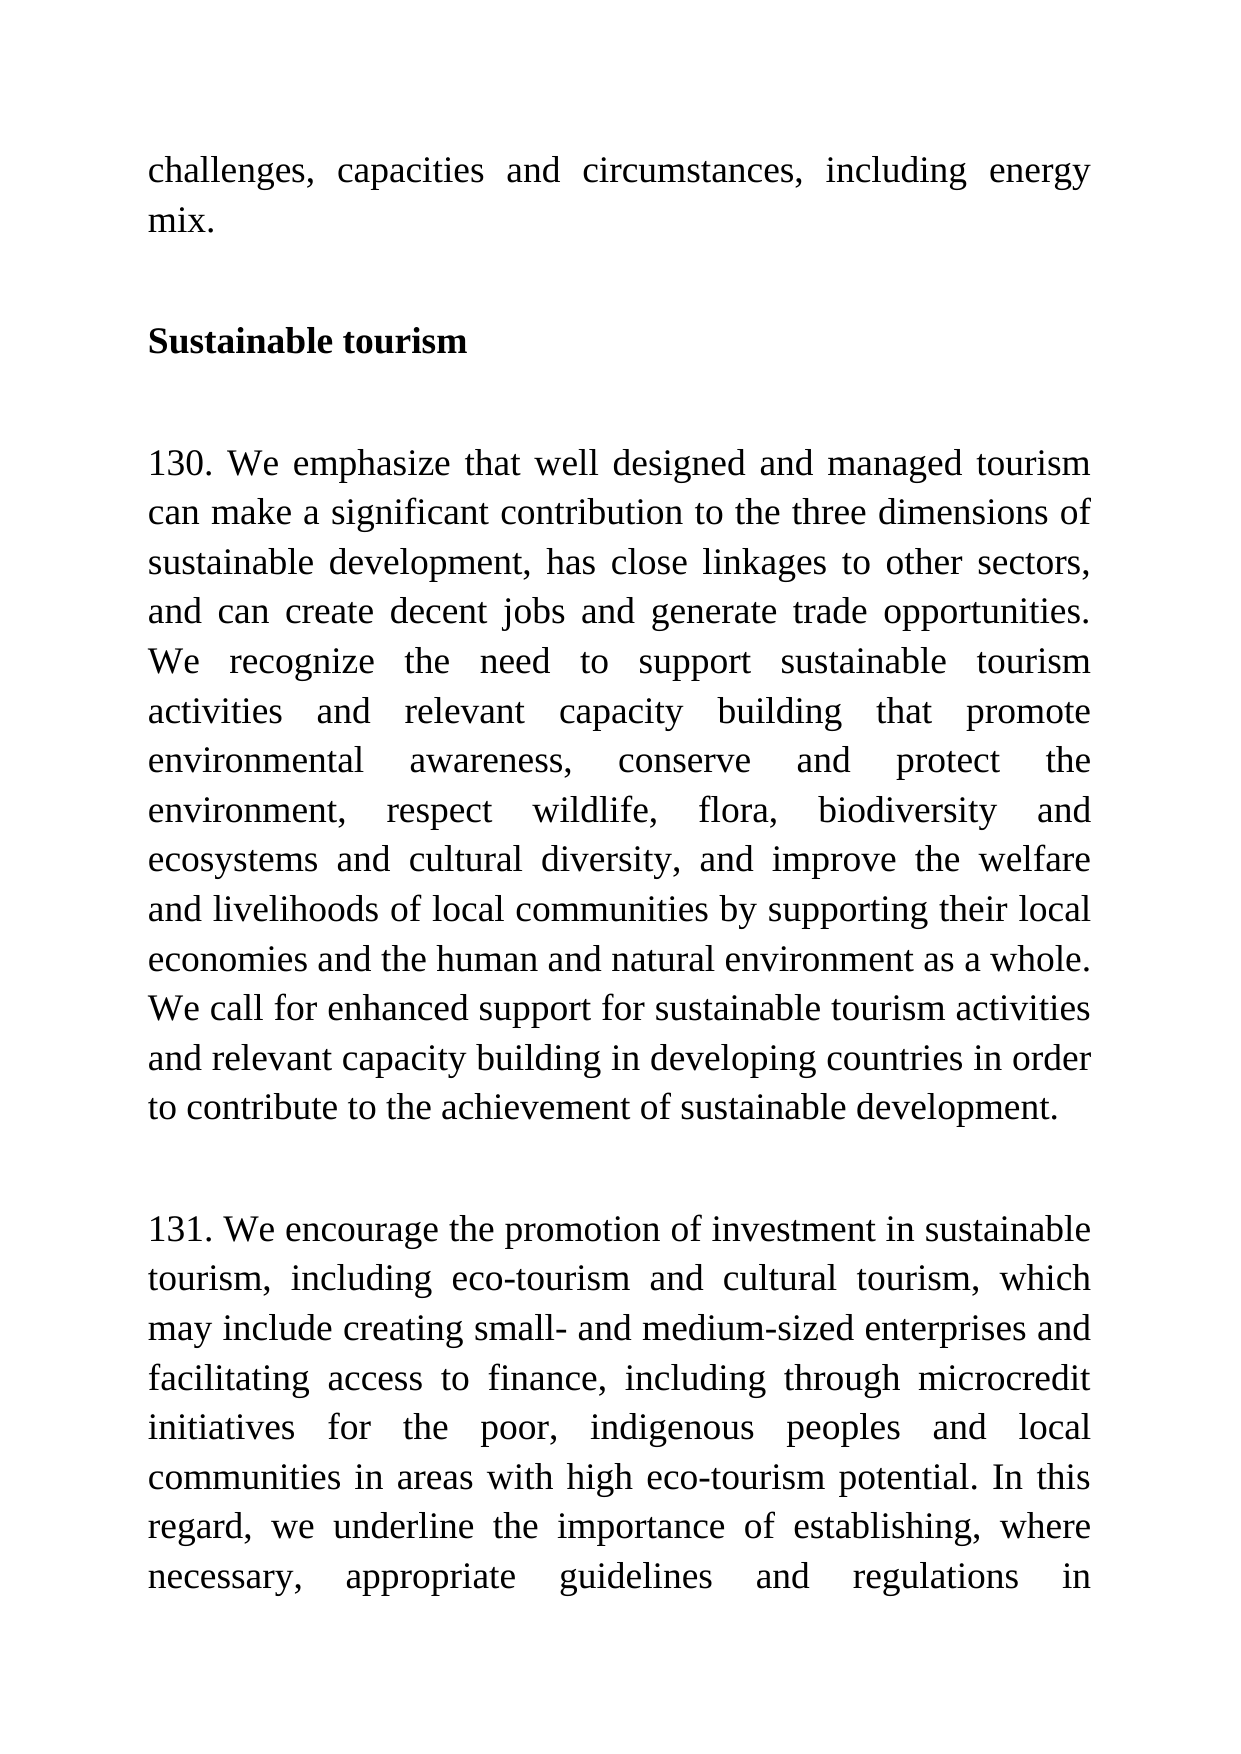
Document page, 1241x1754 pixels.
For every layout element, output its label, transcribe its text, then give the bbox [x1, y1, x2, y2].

text Sustainable tourism [148, 319, 1092, 362]
text 130. We emphasize that well designed and managed tourism can make a significant contribution to the three dimensions of sustainable development, has close linkages to other sectors, and can create decent jobs and generate trade opportunities. We recognize the need to support sustainable tourism activities and relevant capacity building that promote environmental awareness, conserve and protect the environment, respect wildlife, flora, biodiversity and ecosystems and cultural diversity, and improve the welfare and livelihoods of local communities by supporting their local economies and the human and natural environment as a whole. We call for enhanced support for sustainable tourism activities and relevant capacity building in developing countries in order to contribute to the achievement of sustainable development. [148, 440, 1092, 1128]
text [148, 1206, 1092, 1596]
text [148, 148, 1092, 240]
